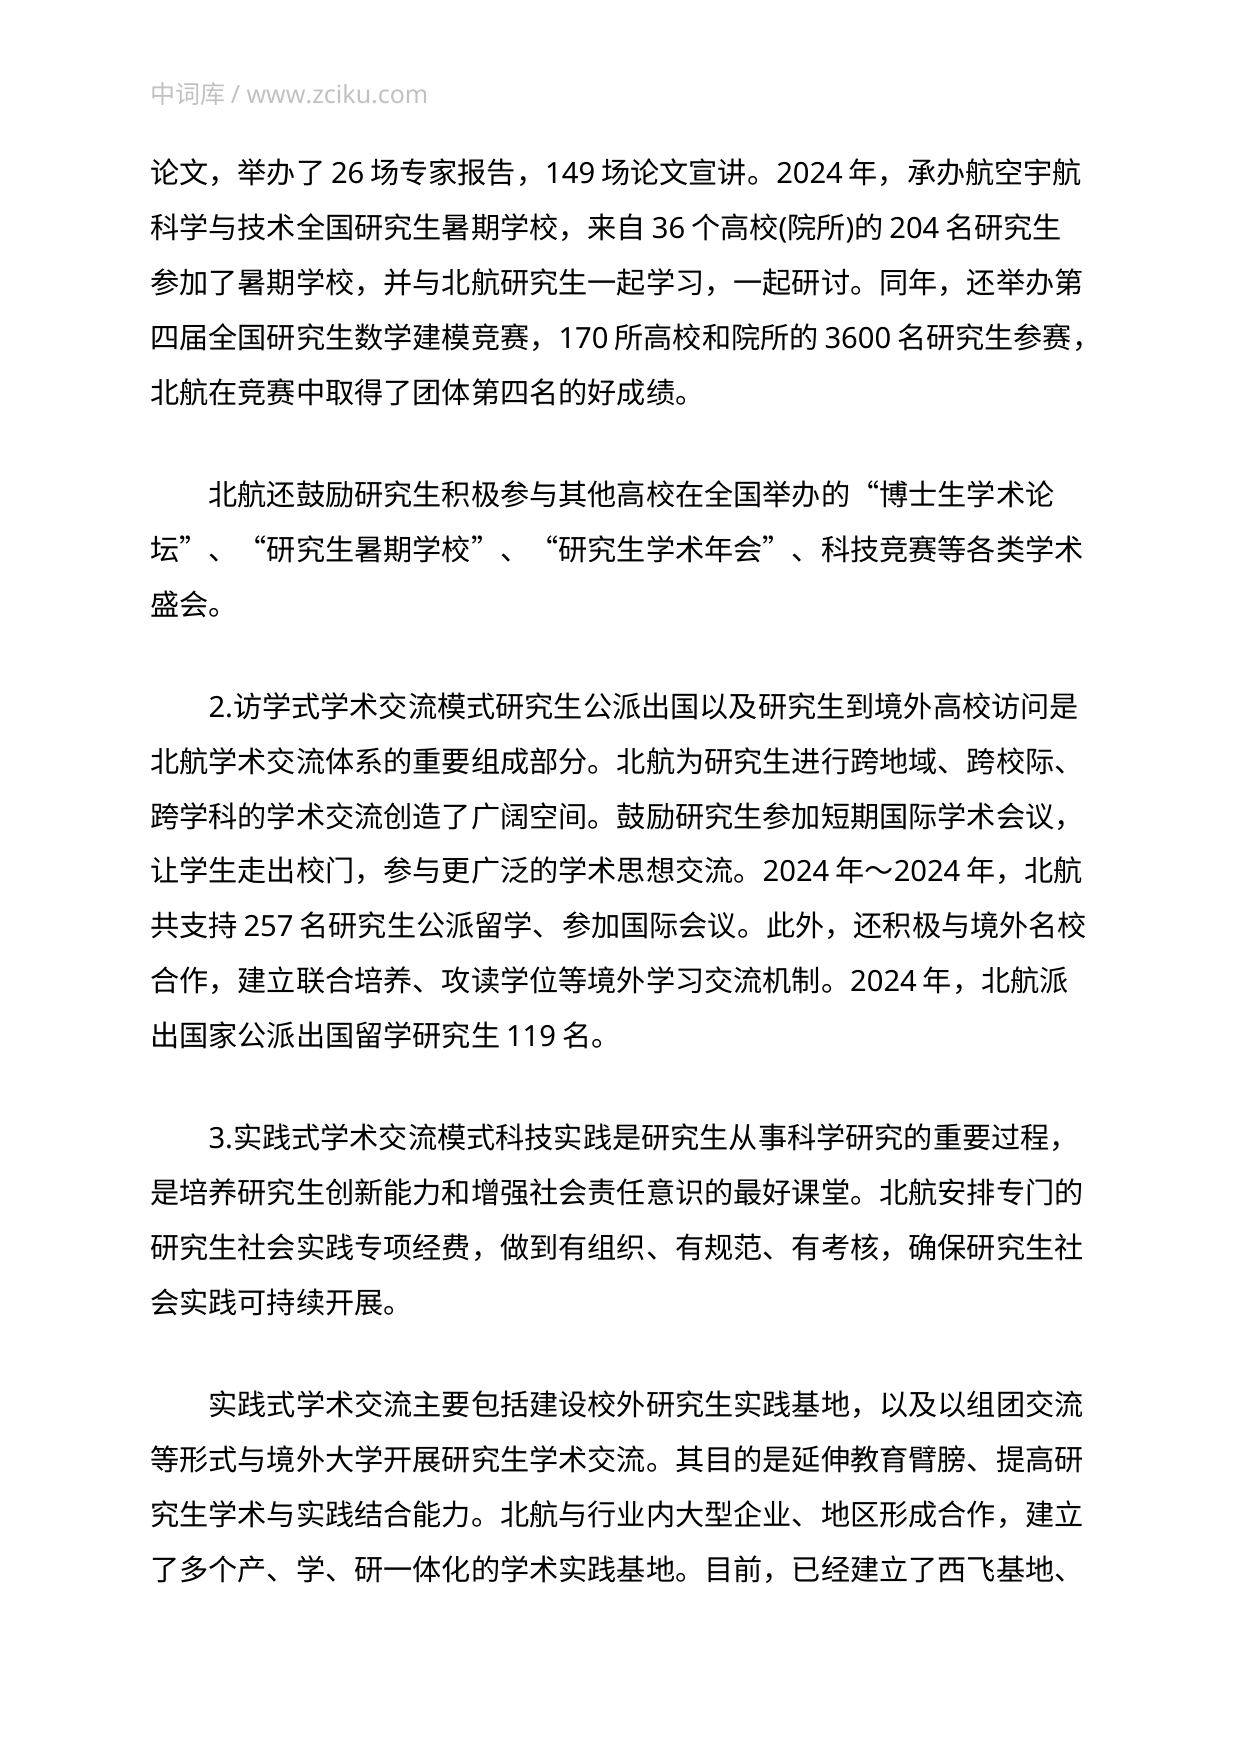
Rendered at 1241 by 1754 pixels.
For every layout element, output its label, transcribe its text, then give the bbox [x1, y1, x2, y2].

text 3.实践式学术交流模式科技实践是研究生从事科学研究的重要过程，是培养研究生创新能力和增强社会责任意识的最好课堂。北航安排专门的研究生社会实践专项经费，做到有组织、有规范、有考核，确保研究生社会实践可持续开展。 [150, 1115, 1090, 1322]
text 2.访学式学术交流模式研究生公派出国以及研究生到境外高校访问是北航学术交流体系的重要组成部分。北航为研究生进行跨地域、跨校际、跨学科的学术交流创造了广阔空间。鼓励研究生参加短期国际学术会议，让学生走出校门，参与更广泛的学术思想交流。2024年～2024年，北航共支持257名研究生公派留学、参加国际会议。此外，还积极与境外名校合作，建立联合培养、攻读学位等境外学习交流机制。2024年，北航派出国家公派出国留学研究生119名。 [150, 683, 1090, 1055]
text 北航还鼓励研究生积极参与其他高校在全国举办的“博士生学术论坛”、“研究生暑期学校”、“研究生学术年会”、科技竞赛等各类学术盛会。 [150, 472, 1090, 624]
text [150, 150, 1090, 412]
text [150, 1382, 1090, 1588]
